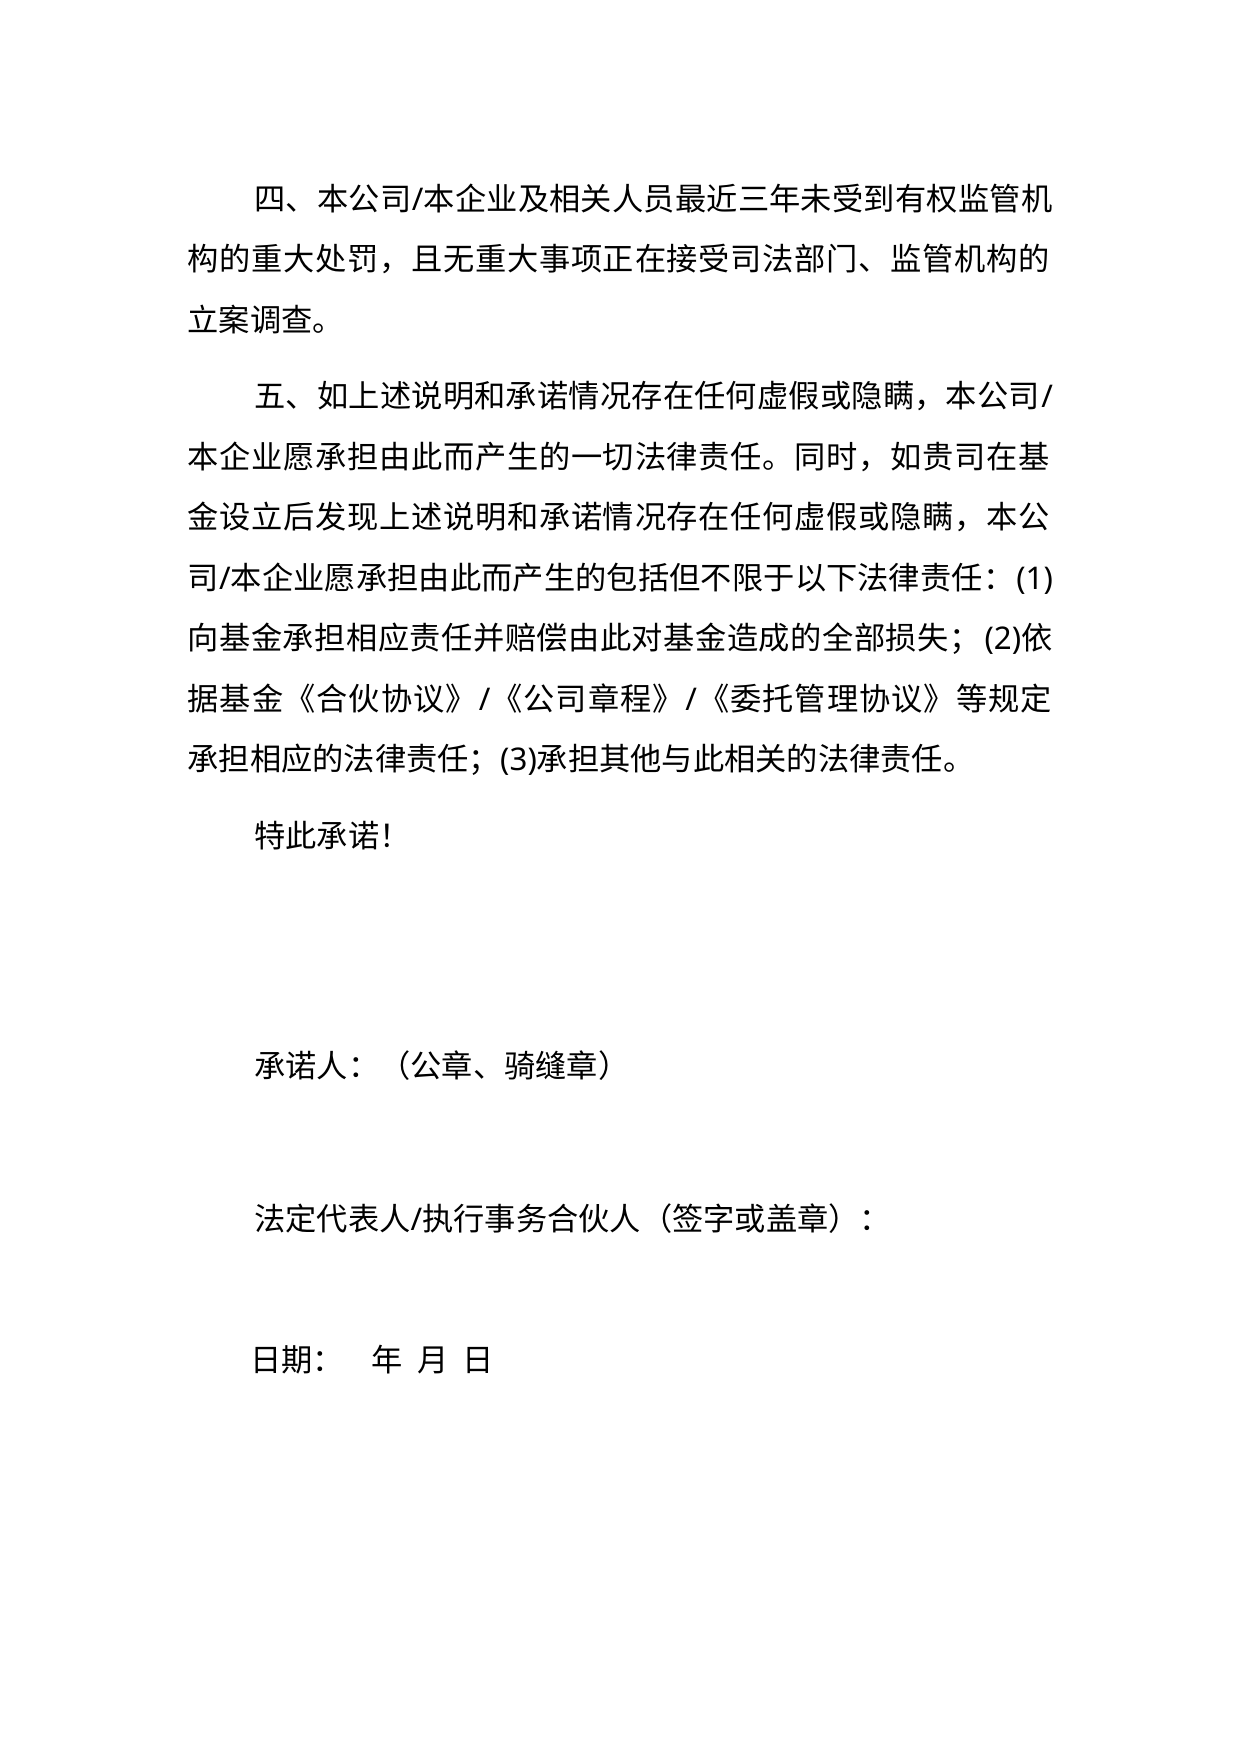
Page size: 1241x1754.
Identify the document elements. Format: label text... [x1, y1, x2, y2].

text 五、如上述说明和承诺情况存在任何虚假或隐瞒，本公司/本企业愿承担由此而产生的一切法律责任。同时，如贵司在基金设立后发现上述说明和承诺情况存在任何虚假或隐瞒，本公司/本企业愿承担由此而产生的包括但不限于以下法律责任：(1)向基金承担相应责任并赔偿由此对基金造成的全部损失；(2)依据基金《合伙协议》/《公司章程》/《委托管理协议》等规定承担相应的法律责任；(3)承担其他与此相关的法律责任。 [187, 359, 1053, 782]
text 四、本公司/本企业及相关人员最近三年未受到有权监管机构的重大处罚，且无重大事项正在接受司法部门、监管机构的立案调查。 [187, 162, 1053, 343]
text 承诺人：（公章、骑缝章） [187, 1029, 1053, 1089]
list 日期： 年 月 日 [187, 1335, 1053, 1381]
text 法定代表人/执行事务合伙人（签字或盖章）： [187, 1182, 1053, 1242]
text 特此承诺！ [187, 799, 1053, 859]
